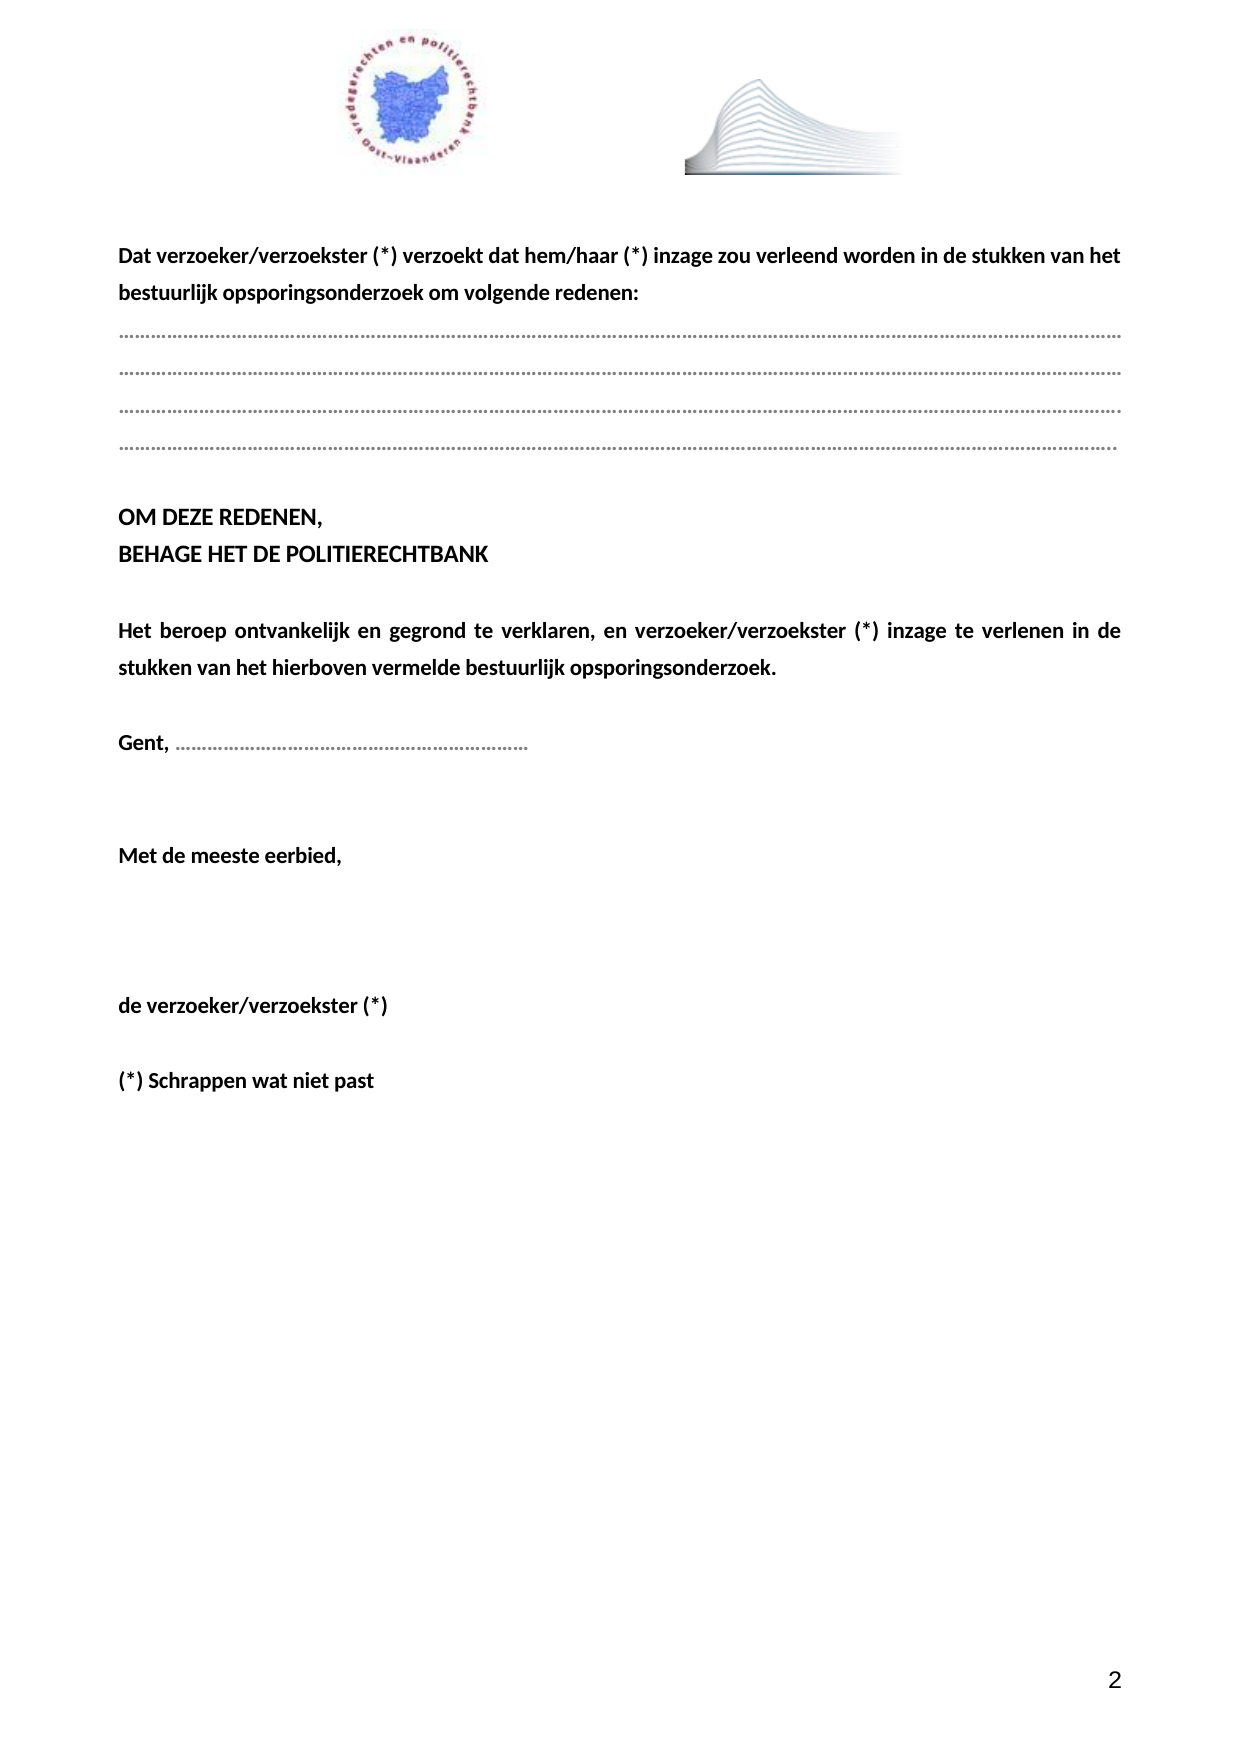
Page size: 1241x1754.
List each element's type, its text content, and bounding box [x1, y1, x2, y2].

text OM DEZE REDENEN, [118, 494, 1122, 531]
text BEHAGE HET DE POLITIERECHTBANK [118, 531, 1122, 569]
text Gent, ………………………………………………………… [118, 719, 1122, 756]
picture [684, 79, 904, 175]
text Met de meeste eerbied, [118, 831, 1122, 869]
text ………………………………………………………………………………………………………………………………………………….……………….. [118, 419, 1122, 456]
text Het beroep ontvankelijk en gegrond te verklaren, en verzoeker/verzoekster (*) inzage te verlenen in de stukken van het hierboven vermelde bestuurlijk opsporingsonderzoek. [118, 606, 1122, 681]
text ……………………………………………………………………………………………………………………………………………………………….…… [118, 344, 1122, 381]
text (*) Schrappen wat niet past [118, 1056, 1122, 1094]
text de verzoeker/verzoekster (*) [118, 981, 1122, 1019]
text Dat verzoeker/verzoekster (*) verzoekt dat hem/haar (*) inzage zou verleend worden in de stukken van het bestuurlijk opsporingsonderzoek om volgende redenen: [118, 231, 1122, 306]
text ……………………………………………………………………………………………………………………………………………………………………. [118, 381, 1122, 419]
text ……………………………………………………………………………………………………………………………………………………………….…… [118, 306, 1122, 344]
picture [336, 29, 490, 175]
